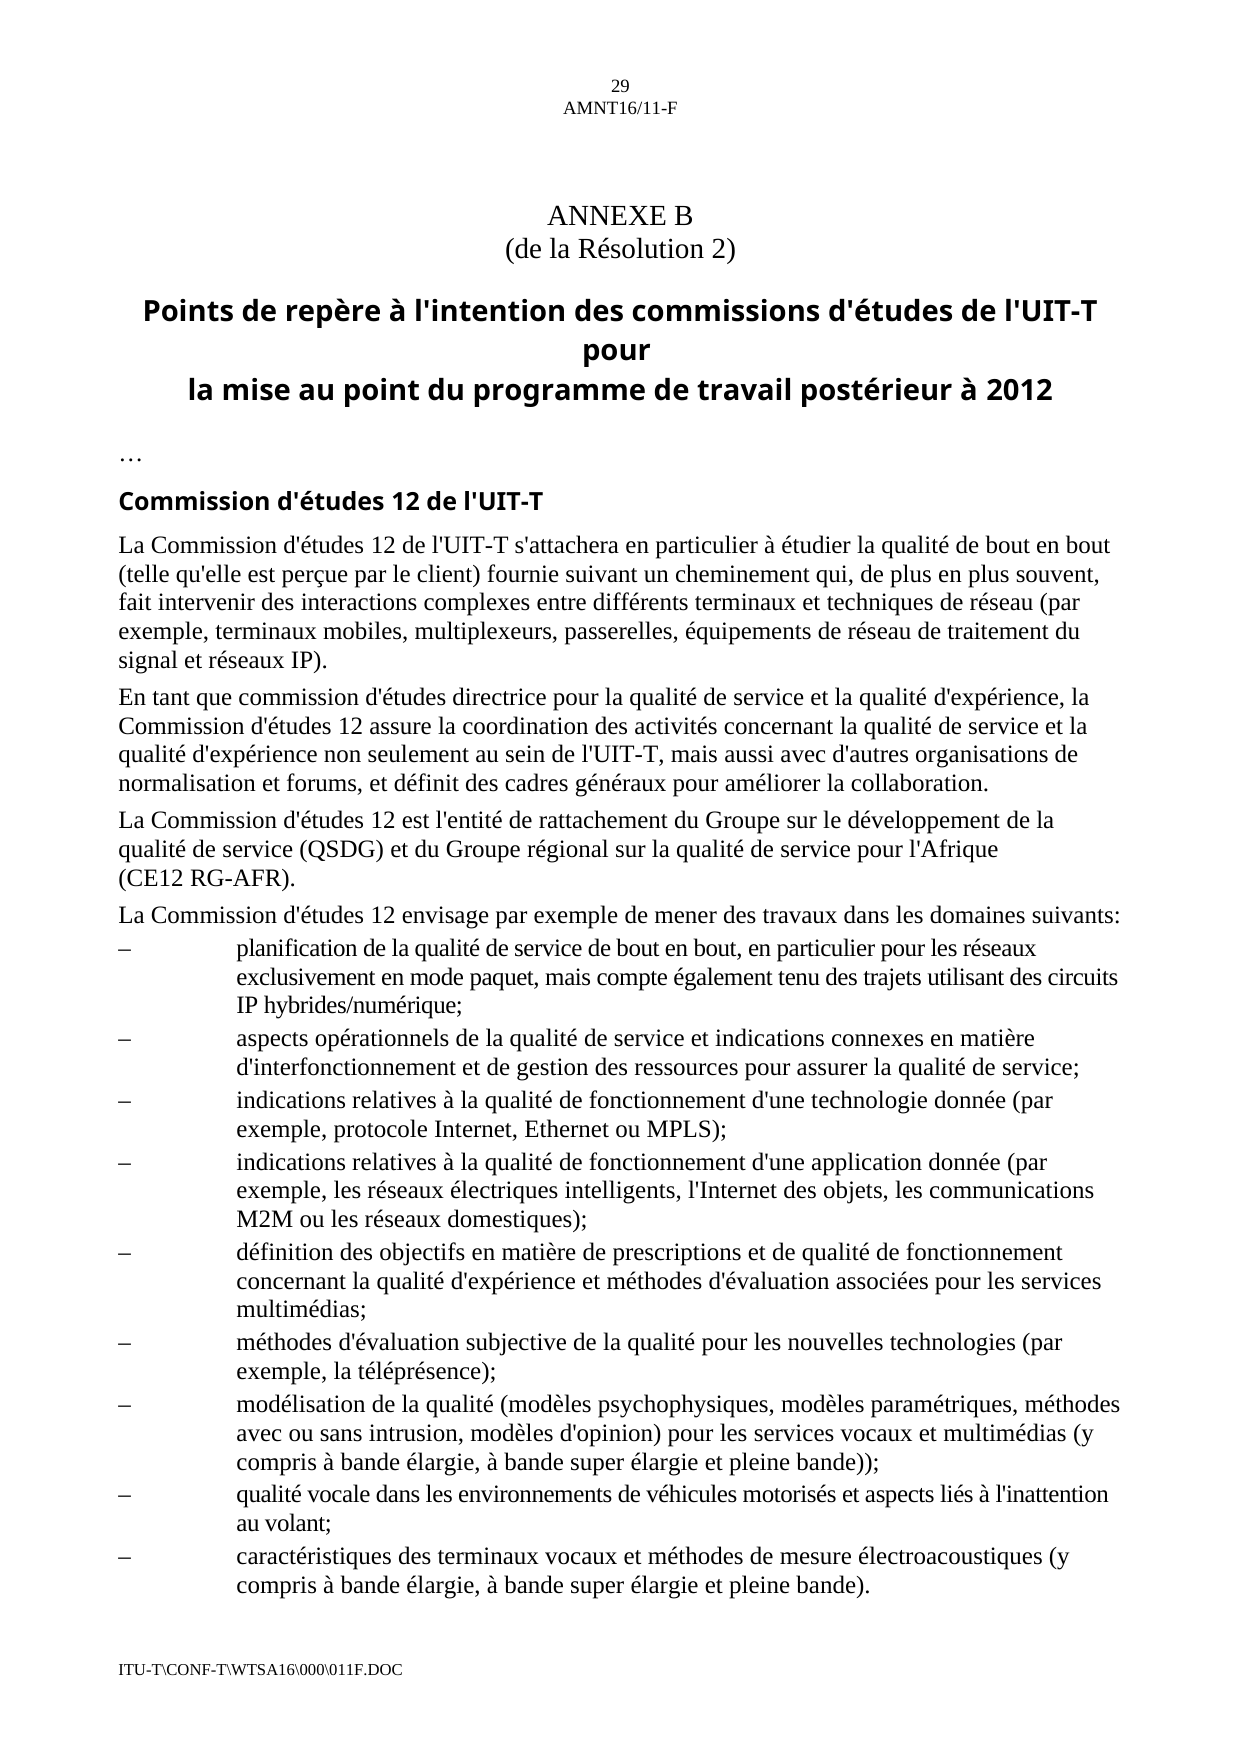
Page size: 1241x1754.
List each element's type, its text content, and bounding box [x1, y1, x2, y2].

title Points de repère à l'intention des commissions d'études de l'UIT-T pour la mise au point du programme de travail postérieur à 2012 [118, 290, 1122, 409]
text – indications relatives à la qualité de fonctionnement d'une application donnée (par exemple, les réseaux électriques intelligents, l'Internet des objets, les communications M2M ou les réseaux domestiques); [118, 1147, 1122, 1233]
text – planification de la qualité de service de bout en bout, en particulier pour les réseaux exclusivement en mode paquet, mais compte également tenu des trajets utilisant des circuits IP hybrides/numérique; [118, 933, 1122, 1019]
text – qualité vocale dans les environnements de véhicules motorisés et aspects liés à l'inattention au volant; [118, 1479, 1122, 1537]
subtitle Commission d'études 12 de l'UIT-T [118, 483, 1122, 517]
text La Commission d'études 12 est l'entité de rattachement du Groupe sur le développement de la qualité de service (QSDG) et du Groupe régional sur la qualité de service pour l'Afrique (CE12 RG-AFR). [118, 805, 1122, 892]
text La Commission d'études 12 de l'UIT-T s'attachera en particulier à étudier la qualité de bout en bout (telle qu'elle est perçue par le client) fournie suivant un cheminement qui, de plus en plus souvent, fait intervenir des interactions complexes entre différents terminaux et techniques de réseau (par exemple, terminaux mobiles, multiplexeurs, passerelles, équipements de réseau de traitement du signal et réseaux IP). [118, 530, 1122, 674]
text La Commission d'études 12 envisage par exemple de mener des travaux dans les domaines suivants: [118, 900, 1122, 929]
text – caractéristiques des terminaux vocaux et méthodes de mesure électroacoustiques (y compris à bande élargie, à bande super élargie et pleine bande). [118, 1541, 1122, 1599]
text … [118, 438, 1122, 467]
text – méthodes d'évaluation subjective de la qualité pour les nouvelles technologies (par exemple, la téléprésence); [118, 1327, 1122, 1385]
text – modélisation de la qualité (modèles psychophysiques, modèles paramétriques, méthodes avec ou sans intrusion, modèles d'opinion) pour les services vocaux et multimédias (y compris à bande élargie, à bande super élargie et pleine bande)); [118, 1389, 1122, 1475]
text Annexe B (de la Résolution 2) [118, 198, 1122, 265]
text – aspects opérationnels de la qualité de service et indications connexes en matière d'interfonctionnement et de gestion des ressources pour assurer la qualité de service; [118, 1023, 1122, 1081]
text – indications relatives à la qualité de fonctionnement d'une technologie donnée (par exemple, protocole Internet, Ethernet ou MPLS); [118, 1085, 1122, 1142]
text – définition des objectifs en matière de prescriptions et de qualité de fonctionnement concernant la qualité d'expérience et méthodes d'évaluation associées pour les services multimédias; [118, 1237, 1122, 1323]
text En tant que commission d'études directrice pour la qualité de service et la qualité d'expérience, la Commission d'études 12 assure la coordination des activités concernant la qualité de service et la qualité d'expérience non seulement au sein de l'UIT-T, mais aussi avec d'autres organisations de normalisation et forums, et définit des cadres généraux pour améliorer la collaboration. [118, 682, 1122, 797]
